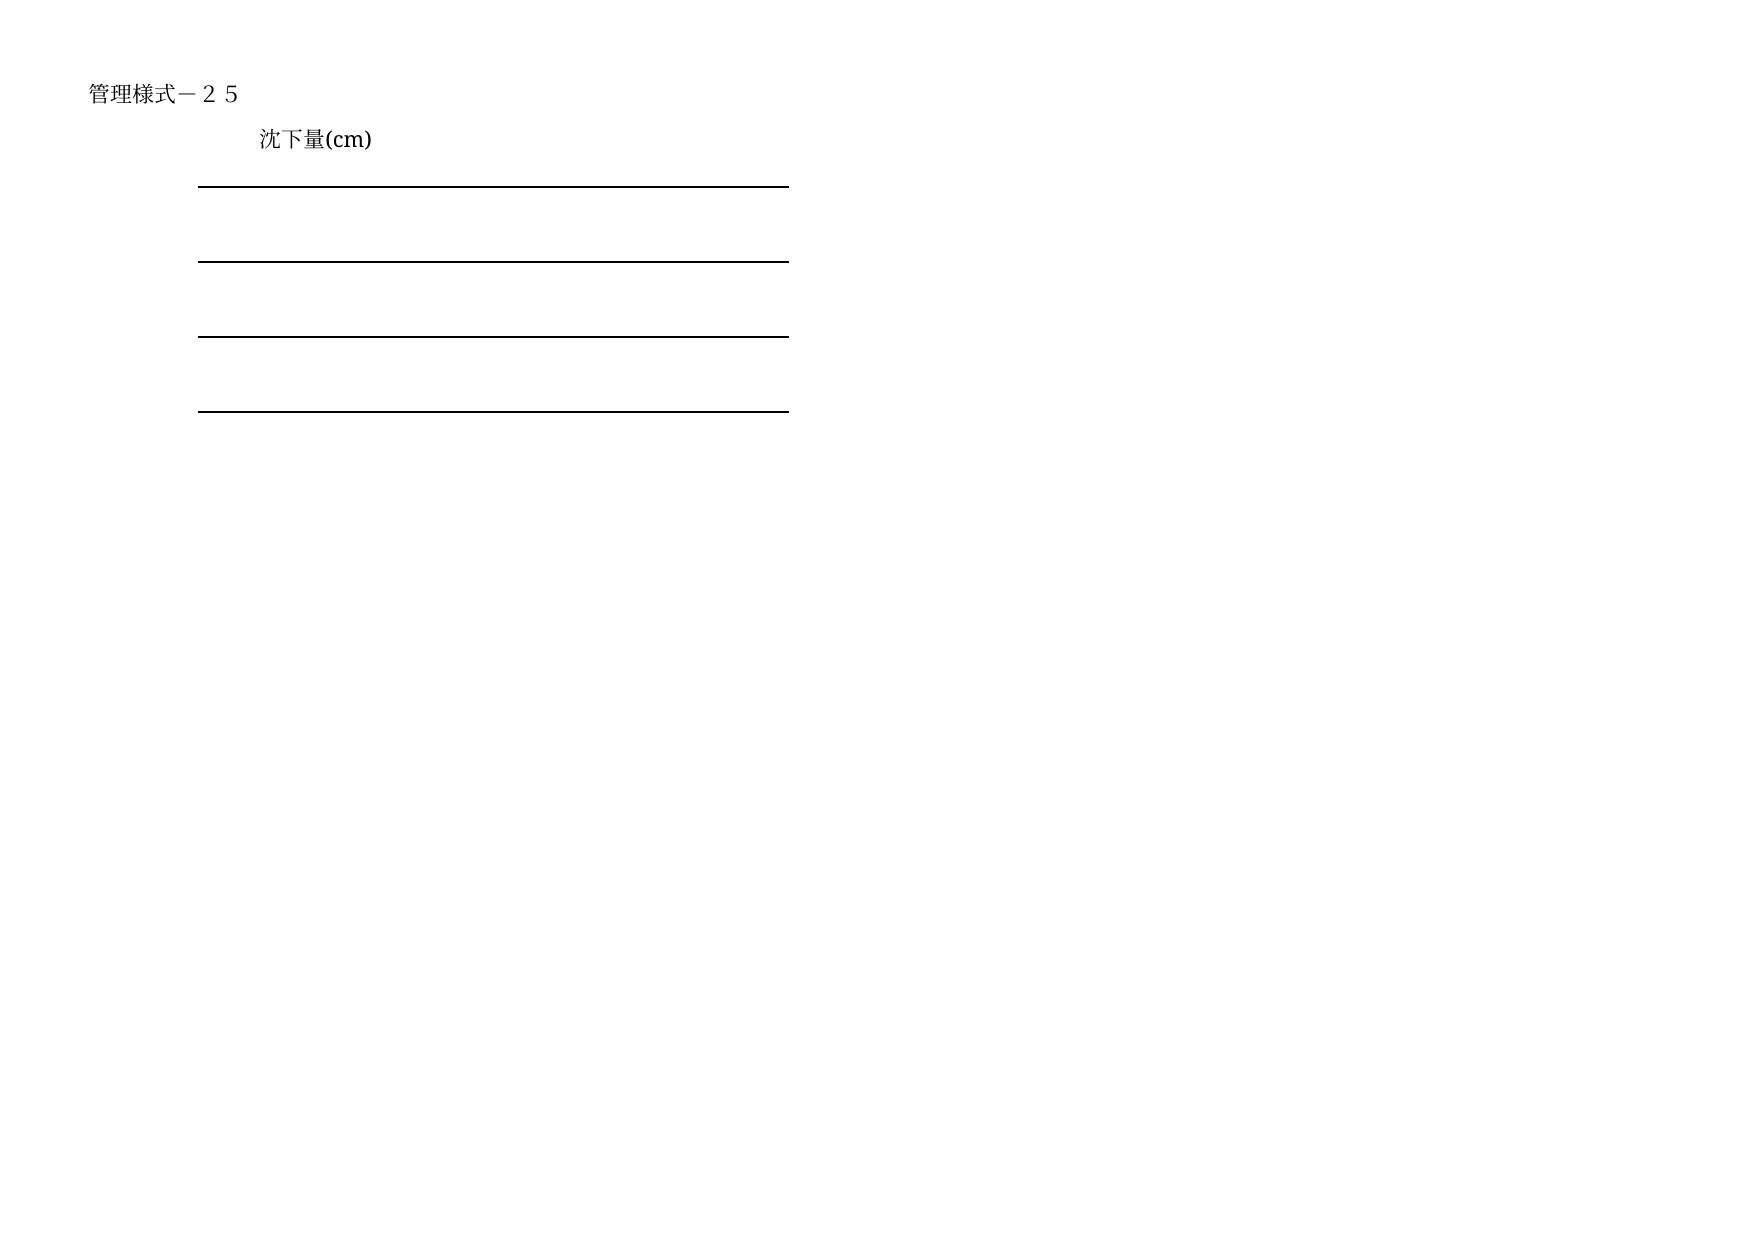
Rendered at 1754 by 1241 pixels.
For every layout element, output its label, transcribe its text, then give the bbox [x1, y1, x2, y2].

text 沈下量(cm) [89, 120, 855, 157]
